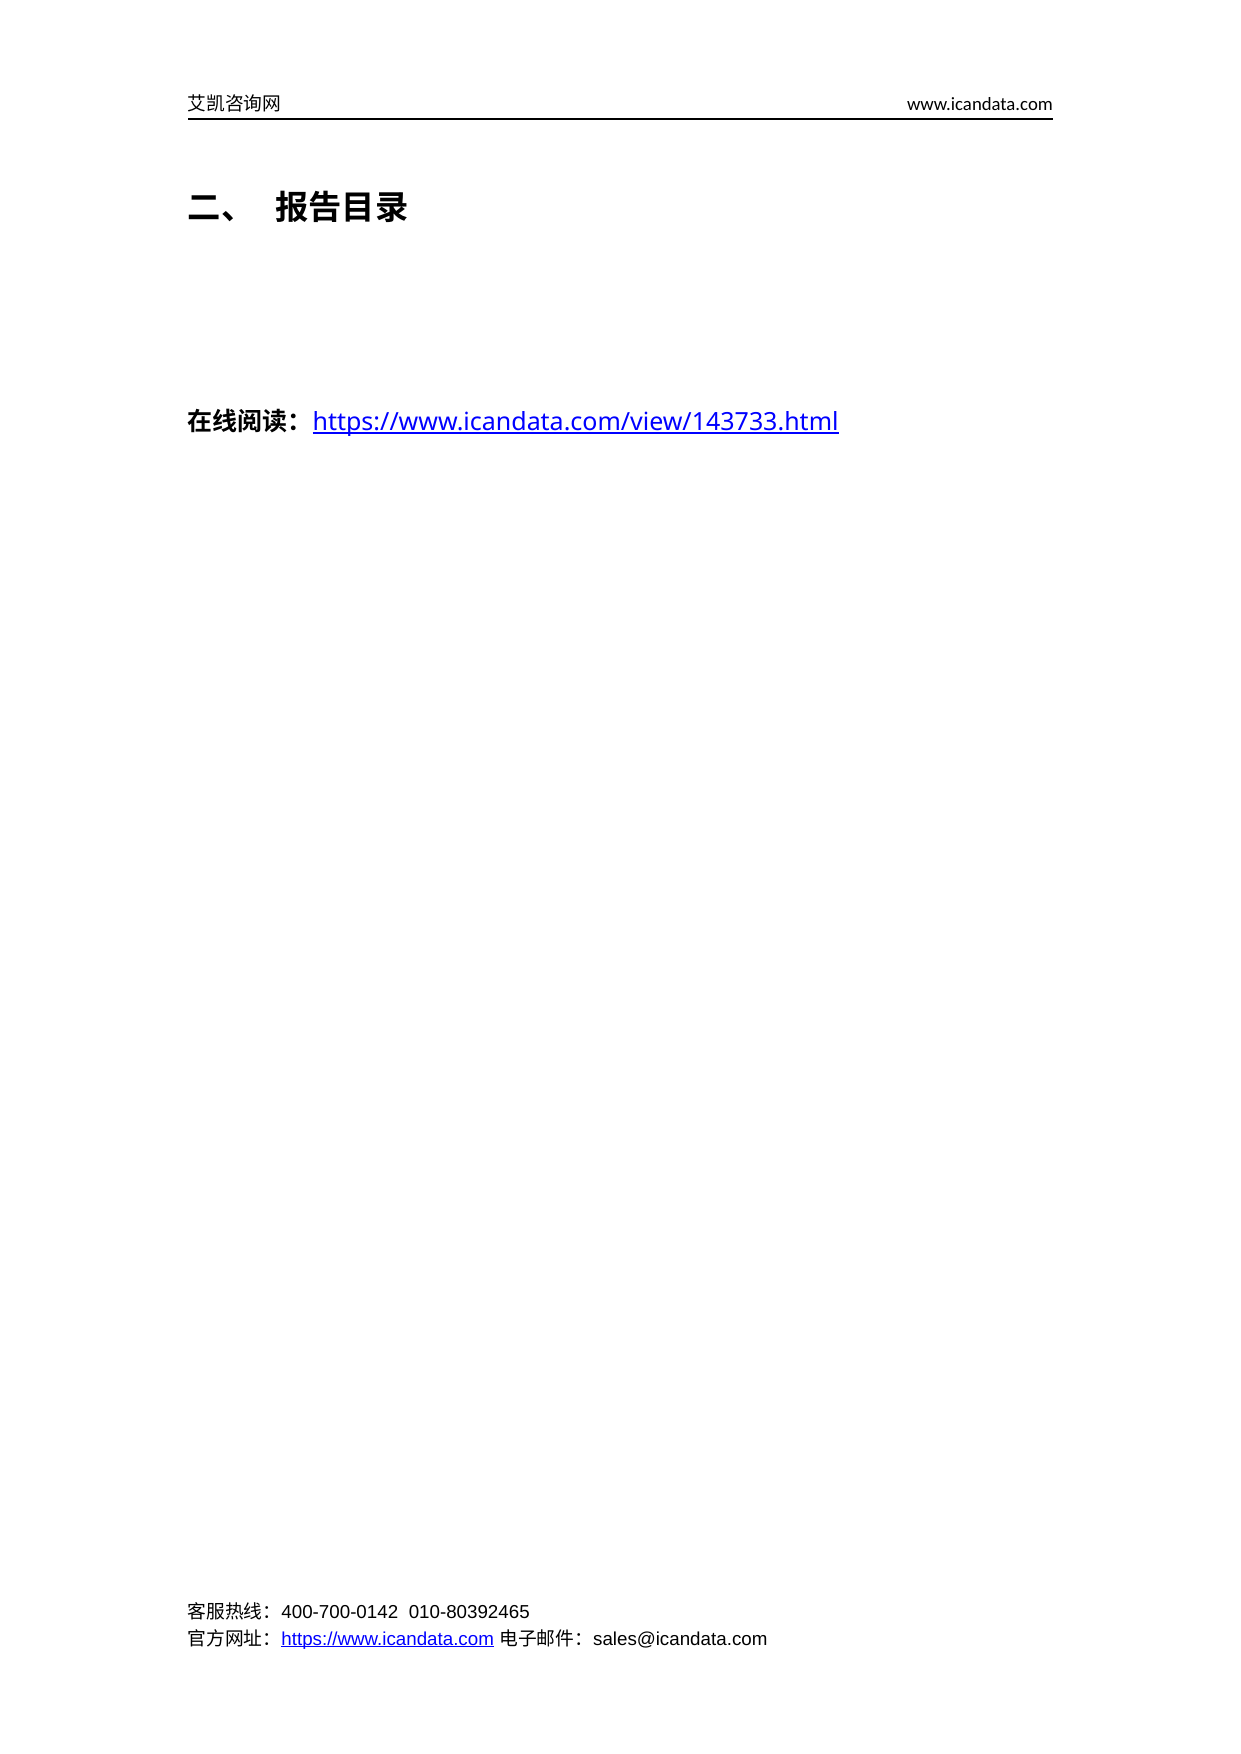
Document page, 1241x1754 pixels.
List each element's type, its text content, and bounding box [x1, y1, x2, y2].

subtitle 报告目录 [187, 172, 1053, 237]
text 在线阅读：https://www.icandata.com/view/143733.html [187, 387, 1053, 452]
